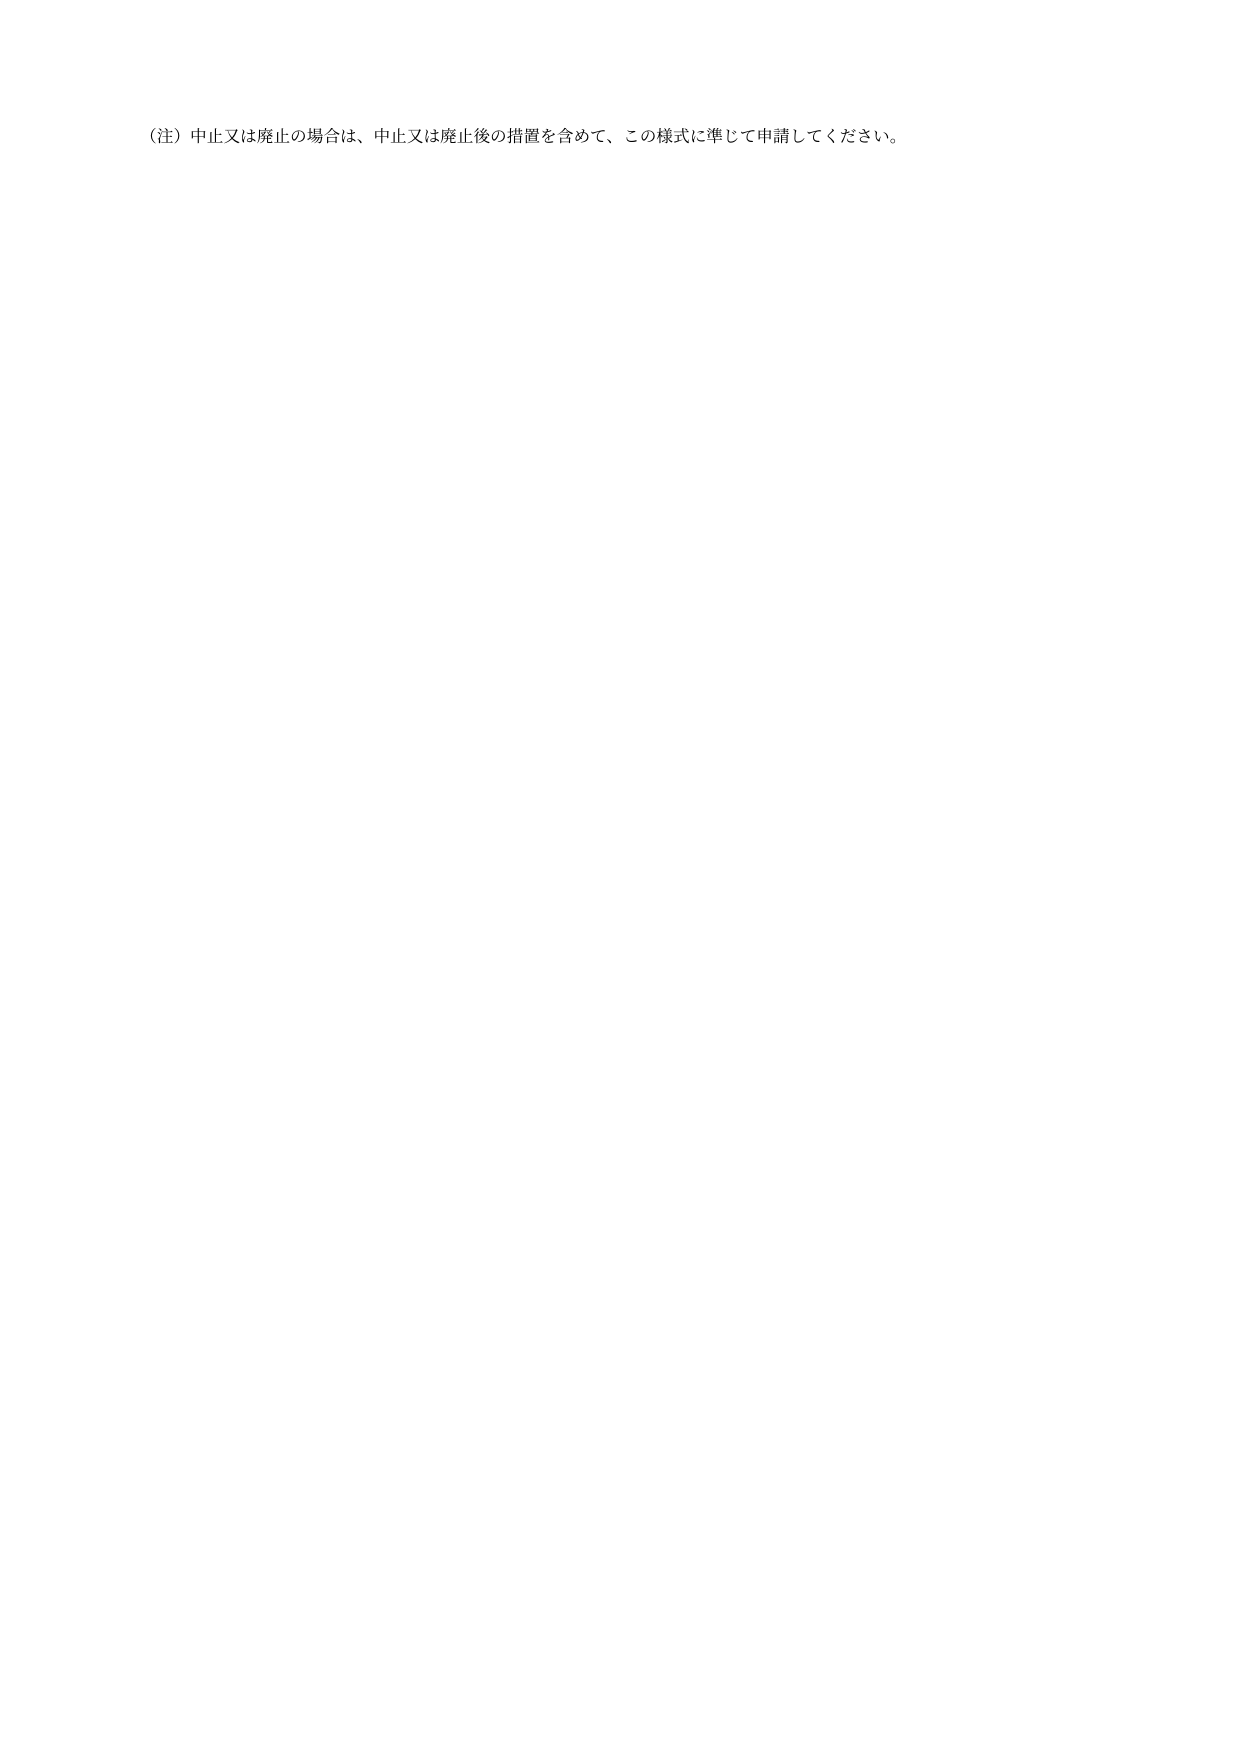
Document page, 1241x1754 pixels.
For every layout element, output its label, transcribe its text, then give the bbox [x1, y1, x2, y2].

text （注）中止又は廃止の場合は、中止又は廃止後の措置を含めて、この様式に準じて申請してください。 [118, 123, 1122, 147]
